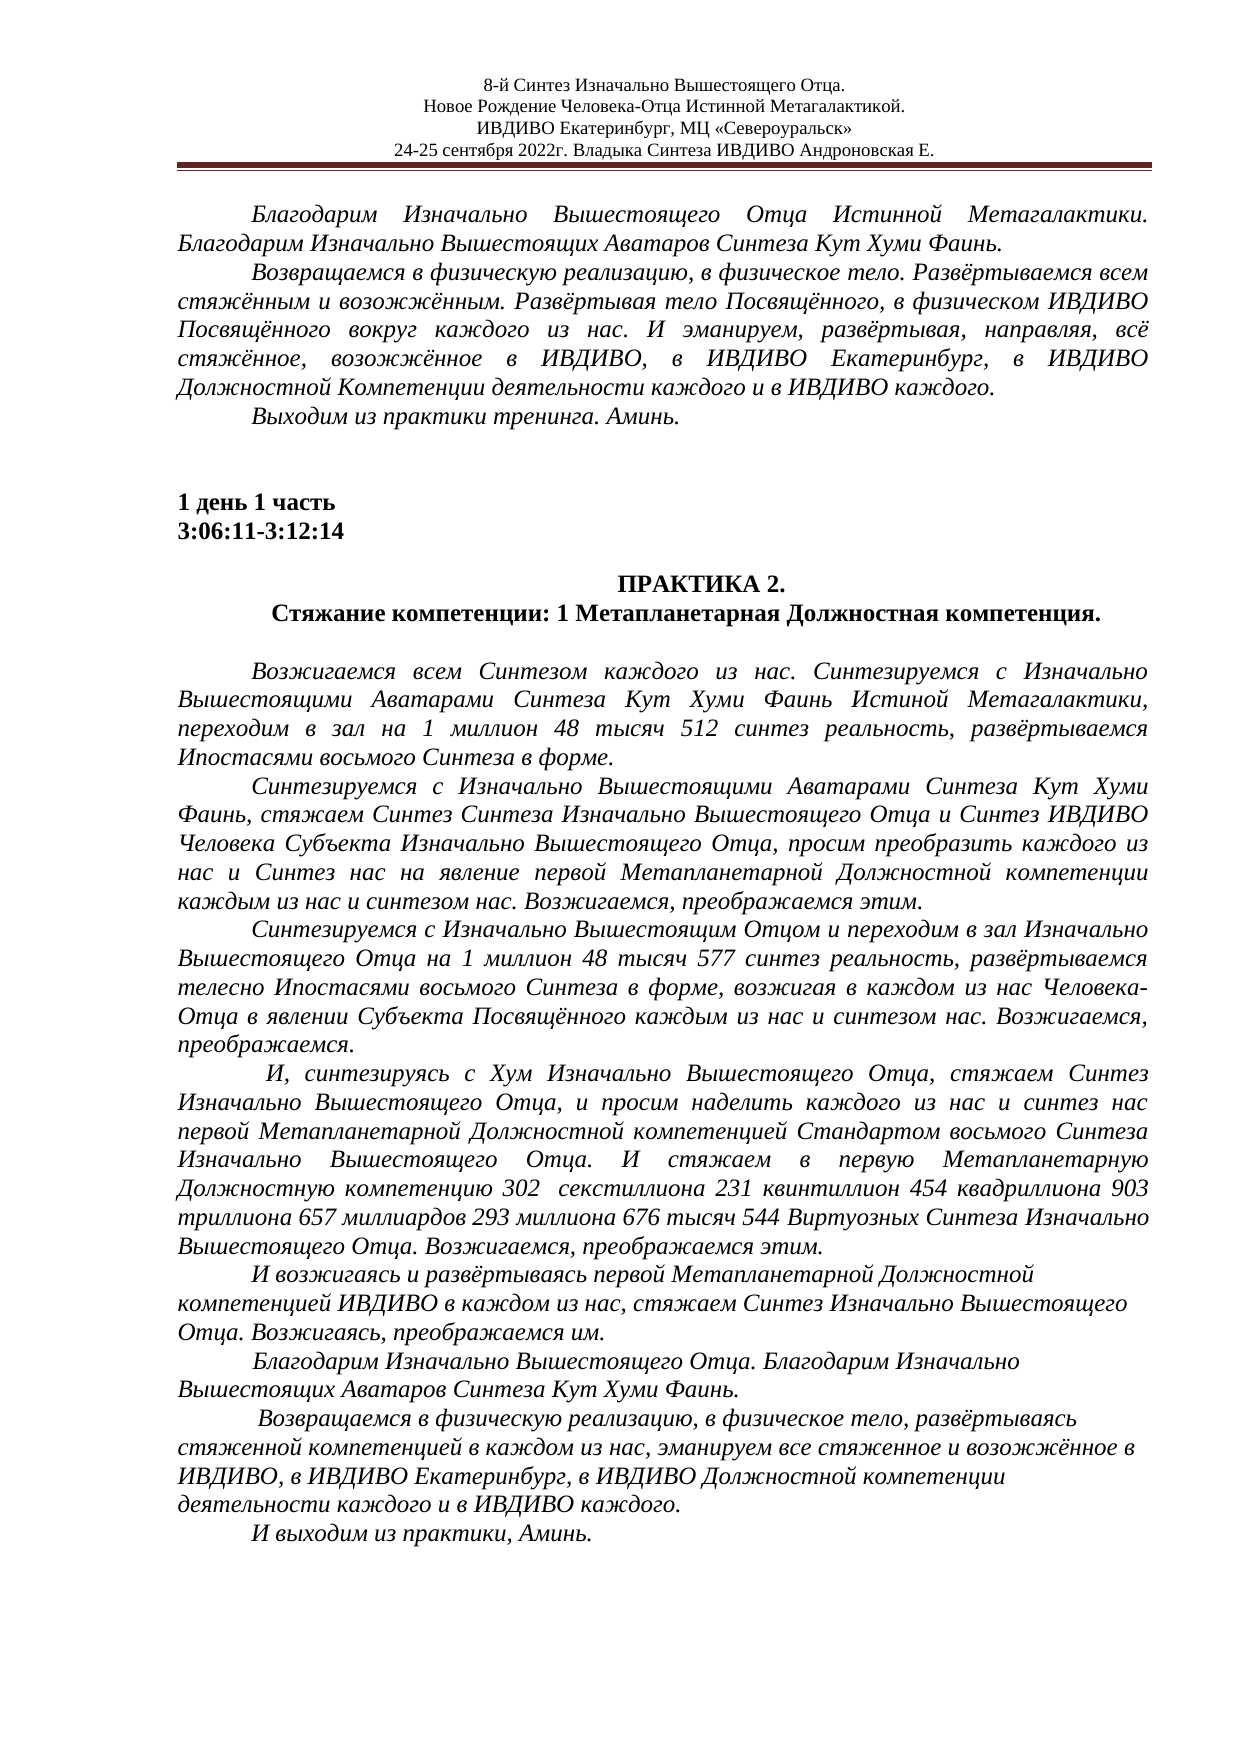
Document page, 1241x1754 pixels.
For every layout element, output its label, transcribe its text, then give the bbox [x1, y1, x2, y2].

text Стяжание компетенции: 1 Метапланетарная Должностная компетенция. [177, 598, 1152, 627]
text Возжигаемся всем Синтезом каждого из нас. Синтезируемся с Изначально Вышестоящими Аватарами Синтеза Кут Хуми Фаинь Истиной Метагалактики, переходим в зал на 1 миллион 48 тысяч 512 синтез реальность, развёртываемся Ипостасями восьмого Синтеза в форме. [177, 656, 1152, 771]
text Благодарим Изначально Вышестоящего Отца Истинной Метагалактики. Благодарим Изначально Вышестоящих Аватаров Синтеза Кут Хуми Фаинь. [177, 199, 1152, 257]
text Возвращаемся в физическую реализацию, в физическое тело. Развёртываемся всем стяжённым и возожжённым. Развёртывая тело Посвящённого, в физическом ИВДИВО Посвящённого вокруг каждого из нас. И эманируем, развёртывая, направляя, всё стяжённое, возожжённое в ИВДИВО, в ИВДИВО Екатеринбург, в ИВДИВО Должностной Компетенции деятельности каждого и в ИВДИВО каждого. [177, 257, 1152, 401]
text 3:06:11-3:12:14 [177, 516, 1152, 544]
text 1 день 1 часть [177, 487, 1152, 516]
text Выходим из практики тренинга. Аминь. [177, 401, 1152, 429]
text Синтезируемся с Изначально Вышестоящим Отцом и переходим в зал Изначально Вышестоящего Отца на 1 миллион 48 тысяч 577 синтез реальность, развёртываемся телесно Ипостасями восьмого Синтеза в форме, возжигая в каждом из нас Человека-Отца в явлении Субъекта Посвящённого каждым из нас и синтезом нас. Возжигаемся, преображаемся. [177, 914, 1152, 1058]
text И, синтезируясь с Хум Изначально Вышестоящего Отца, стяжаем Синтез Изначально Вышестоящего Отца, и просим наделить каждого из нас и синтез нас первой Метапланетарной Должностной компетенцией Стандартом восьмого Синтеза Изначально Вышестоящего Отца. И стяжаем в первую Метапланетарную Должностную компетенцию 302 секстиллиона 231 квинтиллион 454 квадриллиона 903 триллиона 657 миллиардов 293 миллиона 676 тысяч 544 Виртуозных Синтеза Изначально Вышестоящего Отца. Возжигаемся, преображаемся этим. [177, 1058, 1152, 1259]
text Синтезируемся с Изначально Вышестоящими Аватарами Синтеза Кут Хуми Фаинь, стяжаем Синтез Синтеза Изначально Вышестоящего Отца и Синтез ИВДИВО Человека Субъекта Изначально Вышестоящего Отца, просим преобразить каждого из нас и Синтез нас на явление первой Метапланетарной Должностной компетенции каждым из нас и синтезом нас. Возжигаемся, преображаемся этим. [177, 771, 1152, 914]
text Возвращаемся в физическую реализацию, в физическое тело, развёртываясь стяженной компетенцией в каждом из нас, эманируем все стяженное и возожжённое в ИВДИВО, в ИВДИВО Екатеринбург, в ИВДИВО Должностной компетенции деятельности каждого и в ИВДИВО каждого. [177, 1403, 1152, 1518]
text ПРАКТИКА 2. [177, 569, 1152, 598]
text И выходим из практики, Аминь. [177, 1518, 1152, 1547]
text И возжигаясь и развёртываясь первой Метапланетарной Должностной компетенцией ИВДИВО в каждом из нас, стяжаем Синтез Изначально Вышестоящего Отца. Возжигаясь, преображаемся им. Благодарим Изначально Вышестоящего Отца. Благодарим Изначально Вышестоящих Аватаров Синтеза Кут Хуми Фаинь. [177, 1259, 1152, 1403]
